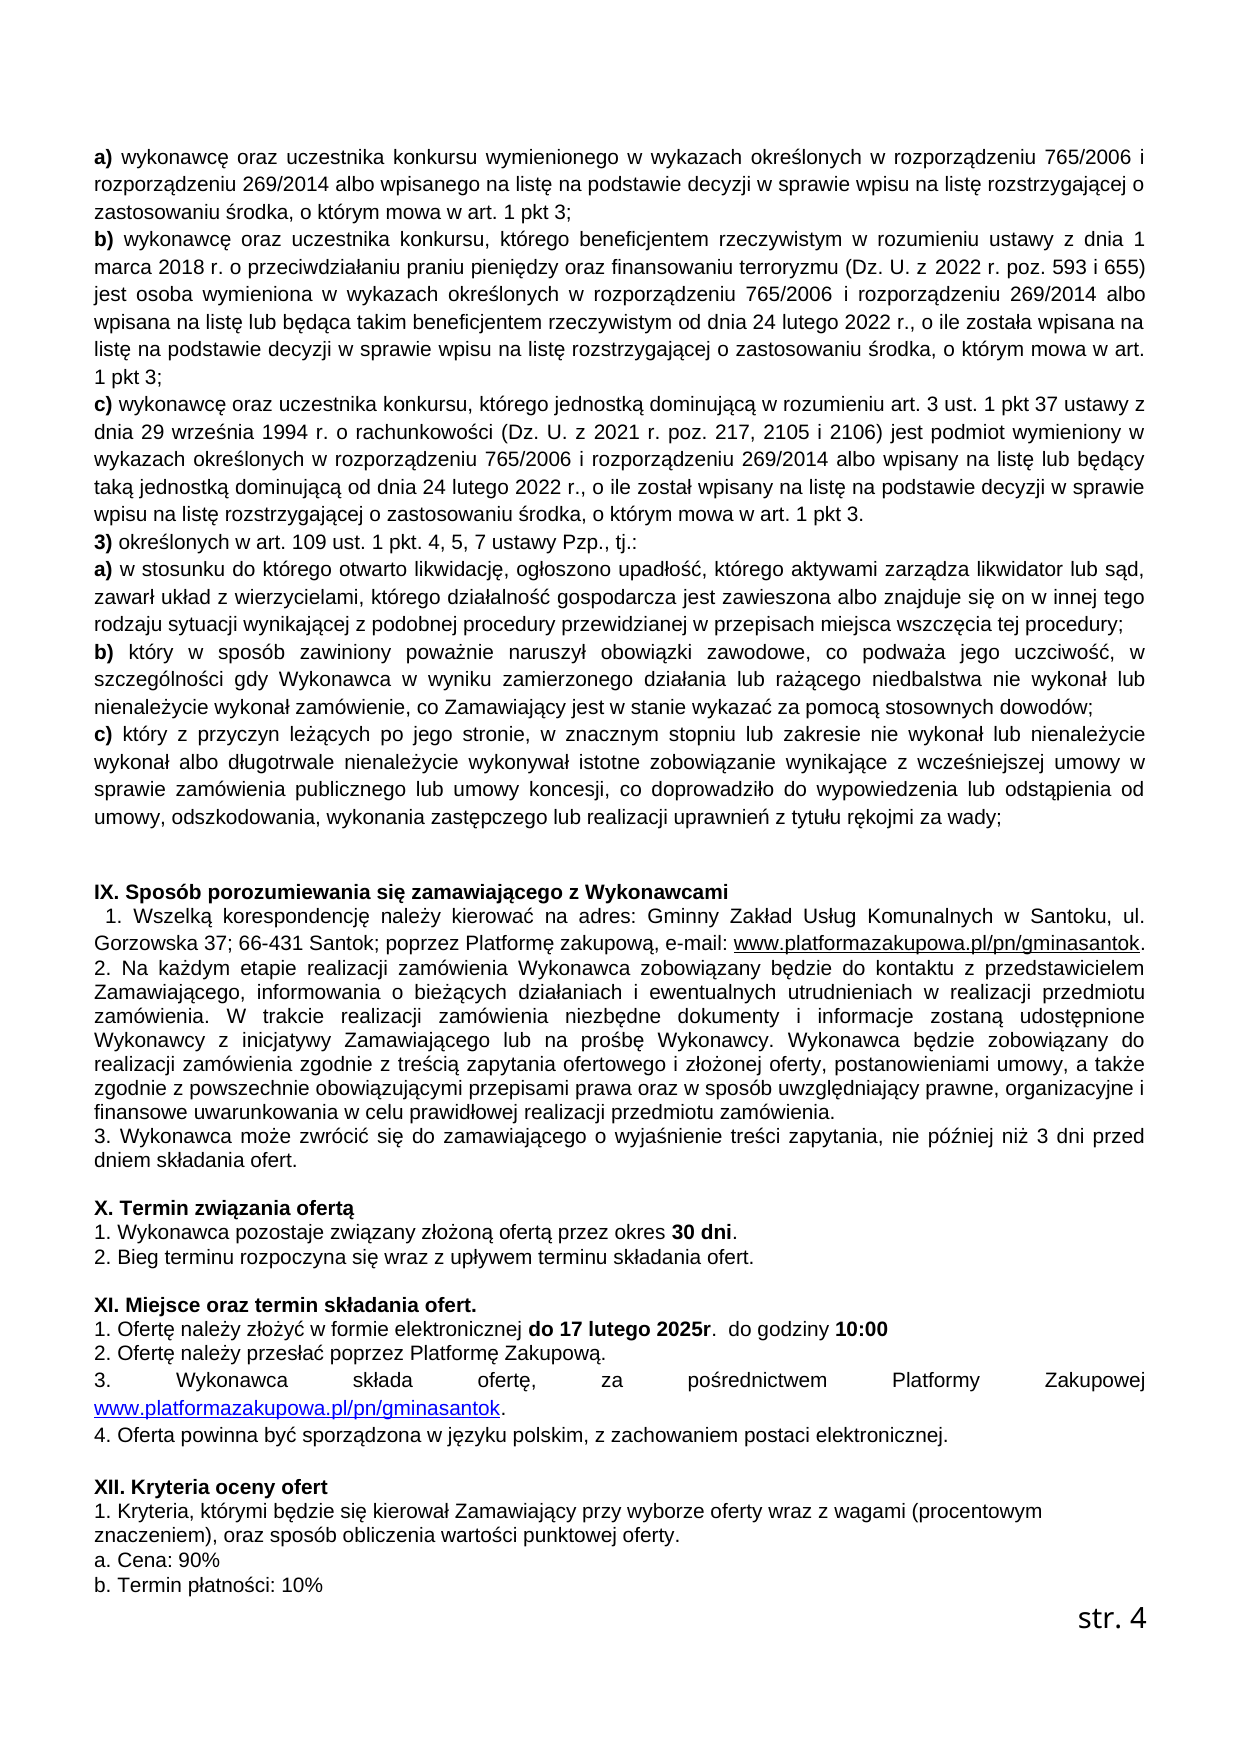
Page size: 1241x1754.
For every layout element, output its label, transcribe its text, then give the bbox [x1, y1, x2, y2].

text a) w stosunku do którego otwarto likwidację, ogłoszono upadłość, którego aktywami zarządza likwidator lub sąd, zawarł układ z wierzycielami, którego działalność gospodarcza jest zawieszona albo znajduje się on w innej tego rodzaju sytuacji wynikającej z podobnej procedury przewidzianej w przepisach miejsca wszczęcia tej procedury; [94, 557, 1146, 636]
text a) wykonawcę oraz uczestnika konkursu wymienionego w wykazach określonych w rozporządzeniu 765/2006 i rozporządzeniu 269/2014 albo wpisanego na listę na podstawie decyzji w sprawie wpisu na listę rozstrzygającej o zastosowaniu środka, o którym mowa w art. 1 pkt 3; [94, 145, 1146, 224]
text 2. Bieg terminu rozpoczyna się wraz z upływem terminu składania ofert. [94, 1245, 1146, 1269]
text 3. Wykonawca może zwrócić się do zamawiającego o wyjaśnienie treści zapytania, nie później niż 3 dni przed dniem składania ofert. [94, 1124, 1146, 1172]
text IX. Sposób porozumiewania się zamawiającego z Wykonawcami [94, 880, 1146, 904]
text c) wykonawcę oraz uczestnika konkursu, którego jednostką dominującą w rozumieniu art. 3 ust. 1 pkt 37 ustawy z dnia 29 września 1994 r. o rachunkowości (Dz. U. z 2021 r. poz. 217, 2105 i 2106) jest podmiot wymieniony w wykazach określonych w rozporządzeniu 765/2006 i rozporządzeniu 269/2014 albo wpisany na listę lub będący taką jednostką dominującą od dnia 24 lutego 2022 r., o ile został wpisany na listę na podstawie decyzji w sprawie wpisu na listę rozstrzygającej o zastosowaniu środka, o którym mowa w art. 1 pkt 3. [94, 392, 1146, 526]
text 1. Kryteria, którymi będzie się kierował Zamawiający przy wyborze oferty wraz z wagami (procentowym znaczeniem), oraz sposób obliczenia wartości punktowej oferty. [94, 1499, 1146, 1547]
text 1. Ofertę należy złożyć w formie elektronicznej do 17 lutego 2025r. do godziny 10:00 [94, 1317, 1146, 1341]
text XI. Miejsce oraz termin składania ofert. [94, 1293, 1146, 1317]
text b. Termin płatności: 10% [94, 1573, 1146, 1597]
text XII. Kryteria oceny ofert [94, 1475, 1146, 1499]
text b) wykonawcę oraz uczestnika konkursu, którego beneficjentem rzeczywistym w rozumieniu ustawy z dnia 1 marca 2018 r. o przeciwdziałaniu praniu pieniędzy oraz finansowaniu terroryzmu (Dz. U. z 2022 r. poz. 593 i 655) jest osoba wymieniona w wykazach określonych w rozporządzeniu 765/2006 i rozporządzeniu 269/2014 albo wpisana na listę lub będąca takim beneficjentem rzeczywistym od dnia 24 lutego 2022 r., o ile została wpisana na listę na podstawie decyzji w sprawie wpisu na listę rozstrzygającej o zastosowaniu środka, o którym mowa w art. 1 pkt 3; [94, 227, 1146, 389]
text a. Cena: 90% [94, 1548, 1146, 1572]
text X. Termin związania ofertą [94, 1196, 1146, 1219]
text 2. Ofertę należy przesłać poprzez Platformę Zakupową. [94, 1341, 1146, 1365]
text 2. Na każdym etapie realizacji zamówienia Wykonawca zobowiązany będzie do kontaktu z przedstawicielem Zamawiającego, informowania o bieżących działaniach i ewentualnych utrudnieniach w realizacji przedmiotu zamówienia. W trakcie realizacji zamówienia niezbędne dokumenty i informacje zostaną udostępnione Wykonawcy z inicjatywy Zamawiającego lub na prośbę Wykonawcy. Wykonawca będzie zobowiązany do realizacji zamówienia zgodnie z treścią zapytania ofertowego i złożonej oferty, postanowieniami umowy, a także zgodnie z powszechnie obowiązującymi przepisami prawa oraz w sposób uwzględniający prawne, organizacyjne i finansowe uwarunkowania w celu prawidłowej realizacji przedmiotu zamówienia. [94, 956, 1146, 1124]
text 1. Wykonawca pozostaje związany złożoną ofertą przez okres 30 dni. [94, 1219, 1146, 1243]
text 1. Wszelką korespondencję należy kierować na adres: Gminny Zakład Usług Komunalnych w Santoku, ul. Gorzowska 37; 66-431 Santok; poprzez Platformę zakupową, e-mail: www.platformazakupowa.pl/pn/gminasantok. [94, 904, 1146, 956]
text 3. Wykonawca składa ofertę, za pośrednictwem Platformy Zakupowej www.platformazakupowa.pl/pn/gminasantok. [94, 1368, 1146, 1420]
text 3) określonych w art. 109 ust. 1 pkt. 4, 5, 7 ustawy Pzp., tj.: [94, 530, 1146, 554]
text c) który z przyczyn leżących po jego stronie, w znacznym stopniu lub zakresie nie wykonał lub nienależycie wykonał albo długotrwale nienależycie wykonywał istotne zobowiązanie wynikające z wcześniejszej umowy w sprawie zamówienia publicznego lub umowy koncesji, co doprowadziło do wypowiedzenia lub odstąpienia od umowy, odszkodowania, wykonania zastępczego lub realizacji uprawnień z tytułu rękojmi za wady; [94, 722, 1146, 829]
text 4. Oferta powinna być sporządzona w języku polskim, z zachowaniem postaci elektronicznej. [94, 1423, 1146, 1447]
text b) który w sposób zawiniony poważnie naruszył obowiązki zawodowe, co podważa jego uczciwość, w szczególności gdy Wykonawca w wyniku zamierzonego działania lub rażącego niedbalstwa nie wykonał lub nienależycie wykonał zamówienie, co Zamawiający jest w stanie wykazać za pomocą stosownych dowodów; [94, 640, 1146, 719]
